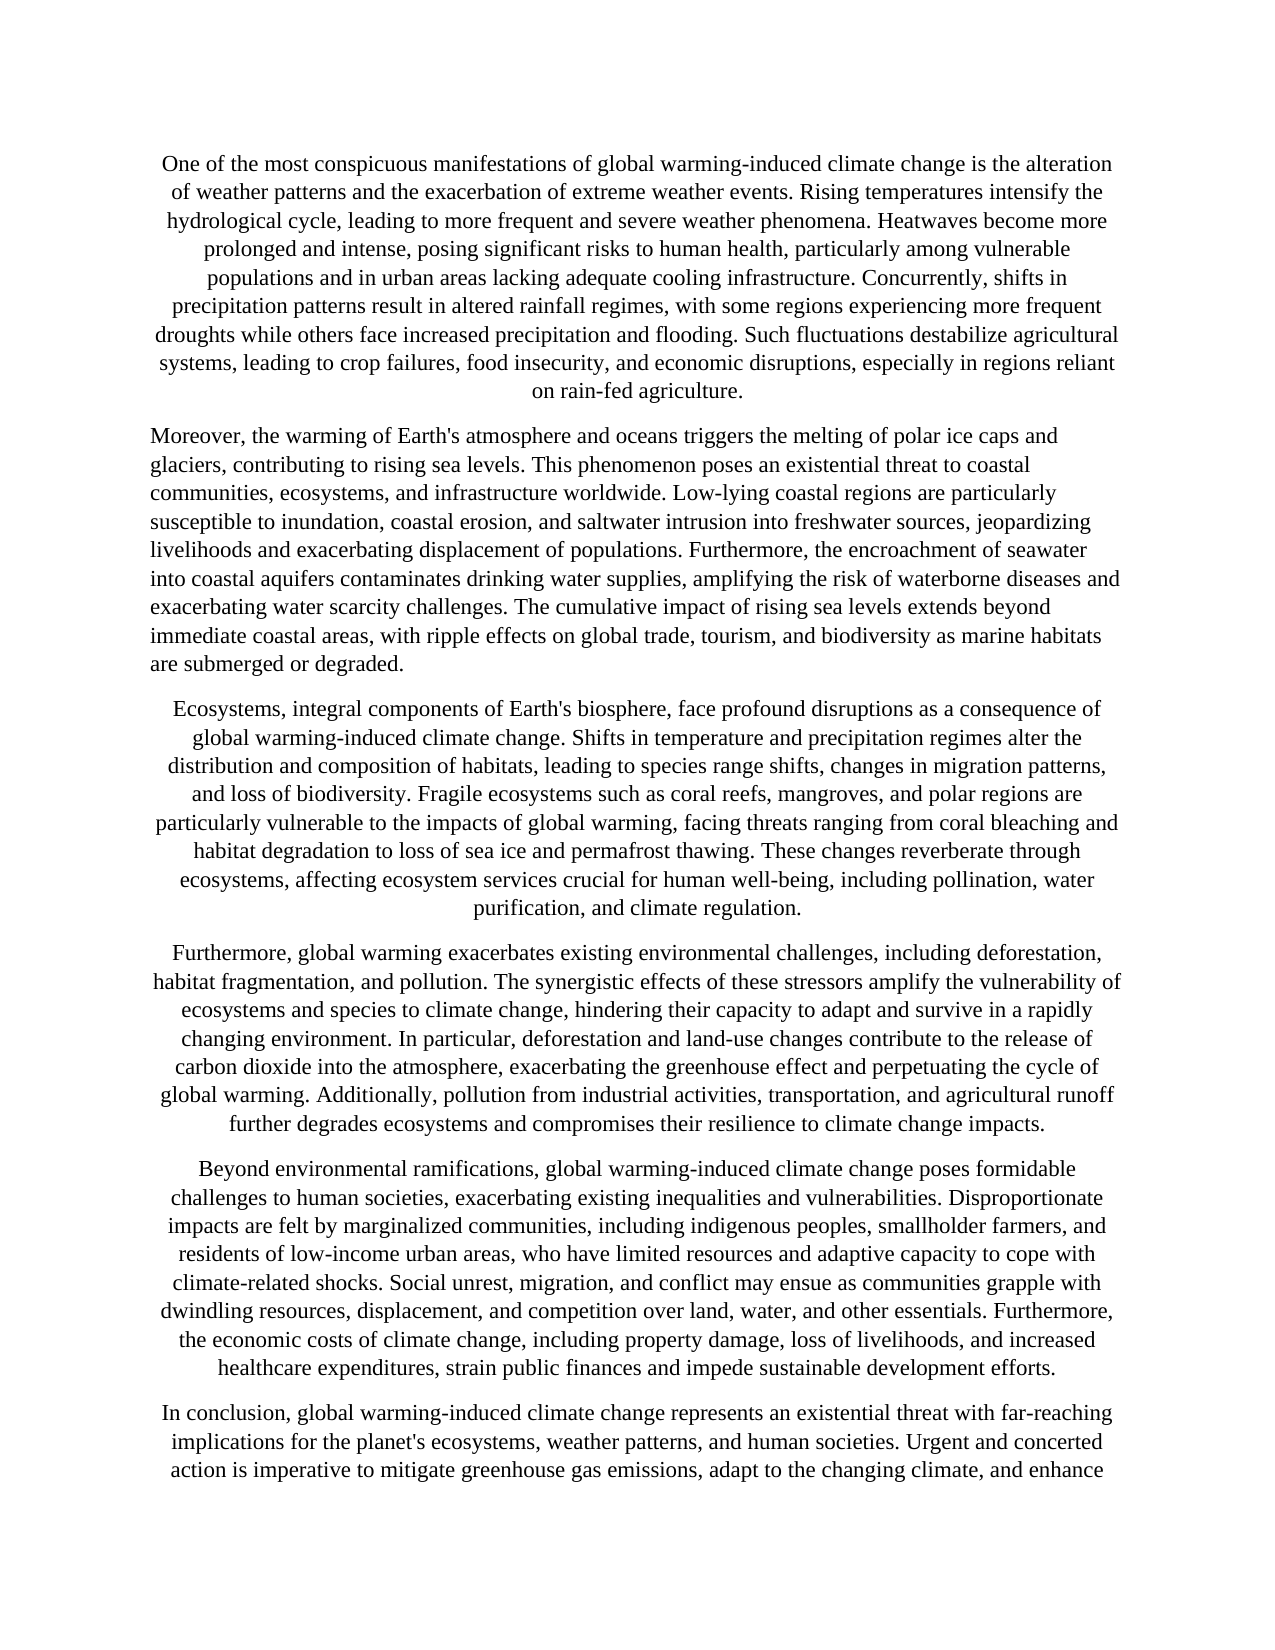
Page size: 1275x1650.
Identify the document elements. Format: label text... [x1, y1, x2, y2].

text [150, 1399, 1125, 1482]
text Moreover, the warming of Earth's atmosphere and oceans triggers the melting of polar ice caps and glaciers, contributing to rising sea levels. This phenomenon poses an existential threat to coastal communities, ecosystems, and infrastructure worldwide. Low-lying coastal regions are particularly susceptible to inundation, coastal erosion, and saltwater intrusion into freshwater sources, jeopardizing livelihoods and exacerbating displacement of populations. Furthermore, the encroachment of seawater into coastal aquifers contaminates drinking water supplies, amplifying the risk of waterborne diseases and exacerbating water scarcity challenges. The cumulative impact of rising sea levels extends beyond immediate coastal areas, with ripple effects on global trade, tourism, and biodiversity as marine habitats are submerged or degraded. [150, 423, 1125, 676]
text Ecosystems, integral components of Earth's biosphere, face profound disruptions as a consequence of global warming-induced climate change. Shifts in temperature and precipitation regimes alter the distribution and composition of habitats, leading to species range shifts, changes in migration patterns, and loss of biodiversity. Fragile ecosystems such as coral reefs, mangroves, and polar regions are particularly vulnerable to the impacts of global warming, facing threats ranging from coral bleaching and habitat degradation to loss of sea ice and permafrost thawing. These changes reverberate through ecosystems, affecting ecosystem services crucial for human well-being, including pollination, water purification, and climate regulation. [150, 695, 1125, 921]
text Furthermore, global warming exacerbates existing environmental challenges, including deforestation, habitat fragmentation, and pollution. The synergistic effects of these stressors amplify the vulnerability of ecosystems and species to climate change, hindering their capacity to adapt and survive in a rapidly changing environment. In particular, deforestation and land-use changes contribute to the release of carbon dioxide into the atmosphere, exacerbating the greenhouse effect and perpetuating the cycle of global warming. Additionally, pollution from industrial activities, transportation, and agricultural runoff further degrades ecosystems and compromises their resilience to climate change impacts. [150, 939, 1125, 1136]
text One of the most conspicuous manifestations of global warming-induced climate change is the alteration of weather patterns and the exacerbation of extreme weather events. Rising temperatures intensify the hydrological cycle, leading to more frequent and severe weather phenomena. Heatwaves become more prolonged and intense, posing significant risks to human health, particularly among vulnerable populations and in urban areas lacking adequate cooling infrastructure. Concurrently, shifts in precipitation patterns result in altered rainfall regimes, with some regions experiencing more frequent droughts while others face increased precipitation and flooding. Such fluctuations destabilize agricultural systems, leading to crop failures, food insecurity, and economic disruptions, especially in regions reliant on rain-fed agriculture. [150, 150, 1125, 404]
text Beyond environmental ramifications, global warming-induced climate change poses formidable challenges to human societies, exacerbating existing inequalities and vulnerabilities. Disproportionate impacts are felt by marginalized communities, including indigenous peoples, smallholder farmers, and residents of low-income urban areas, who have limited resources and adaptive capacity to cope with climate-related shocks. Social unrest, migration, and conflict may ensue as communities grapple with dwindling resources, displacement, and competition over land, water, and other essentials. Furthermore, the economic costs of climate change, including property damage, loss of livelihoods, and increased healthcare expenditures, strain public finances and impede sustainable development efforts. [150, 1155, 1125, 1381]
